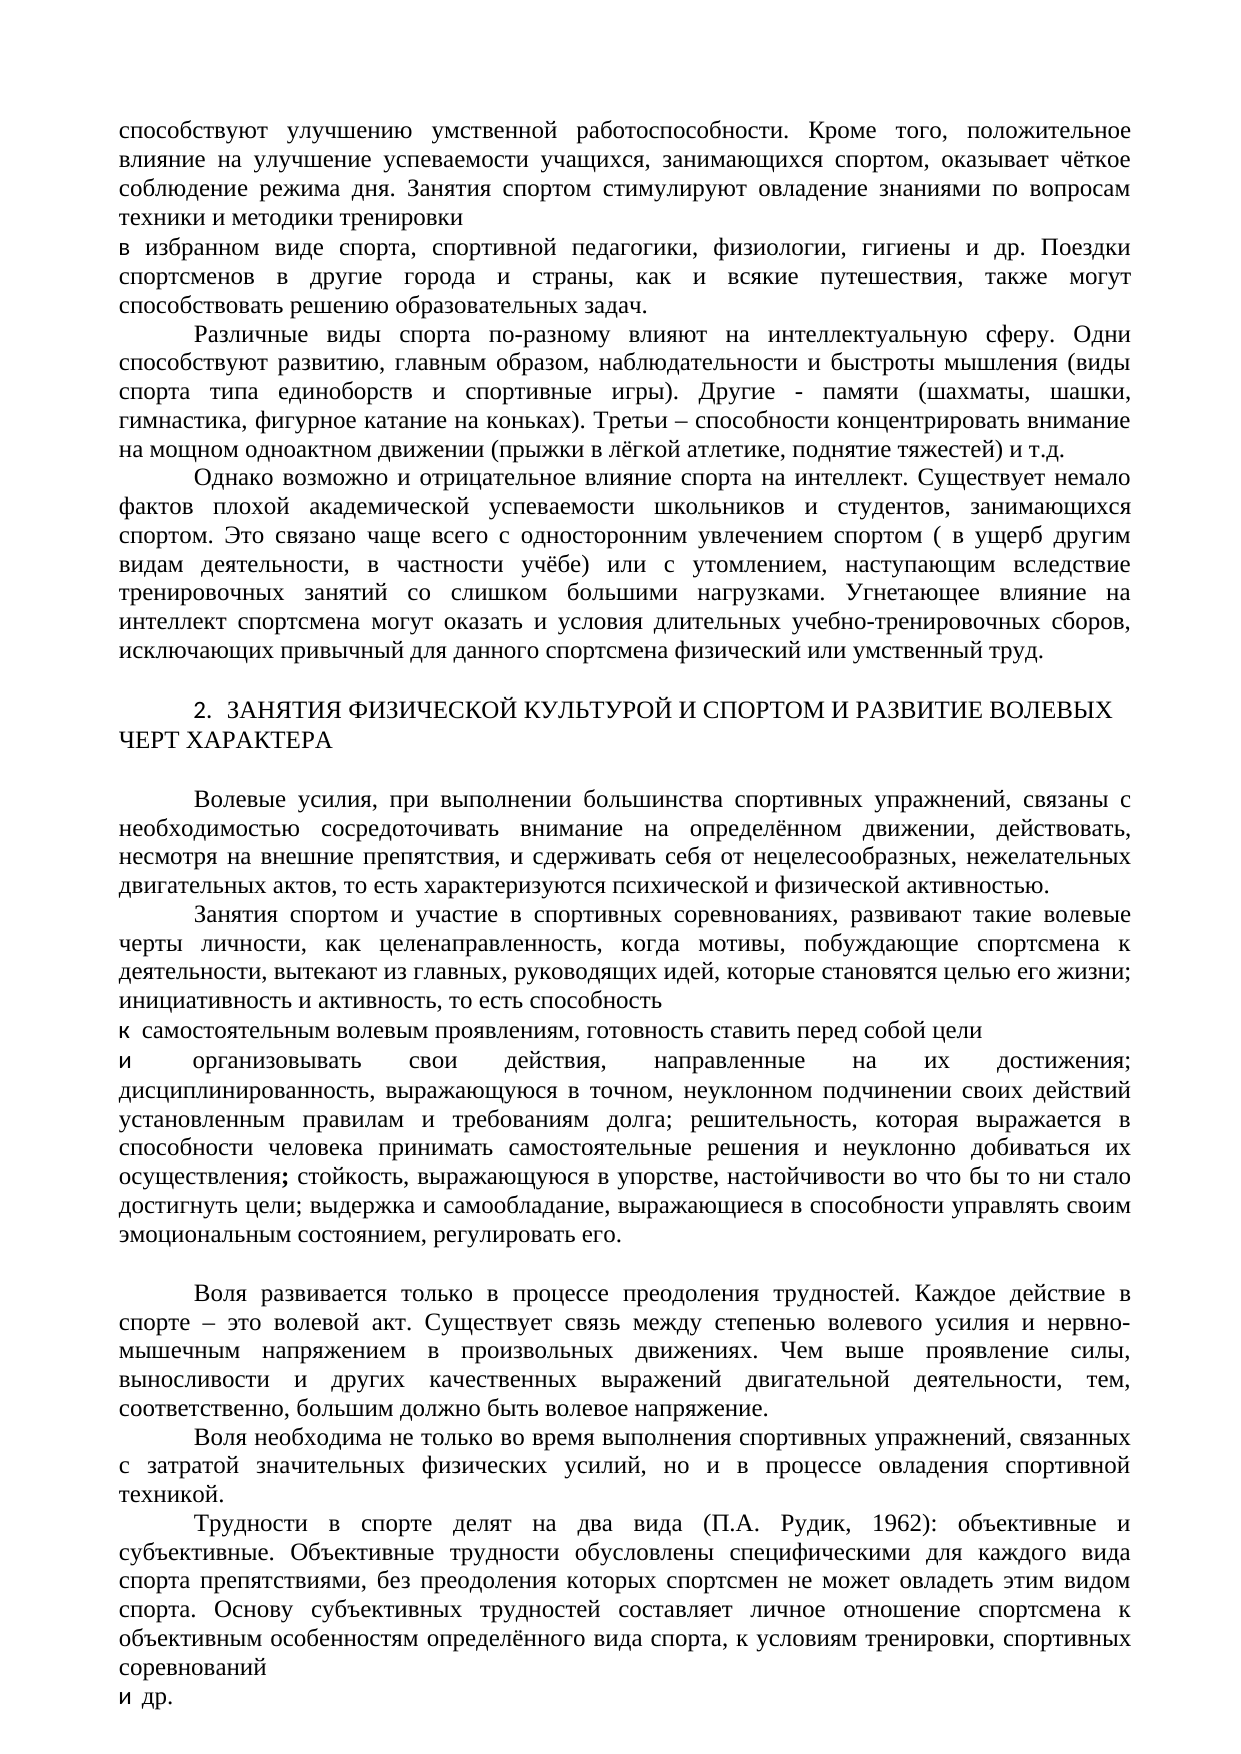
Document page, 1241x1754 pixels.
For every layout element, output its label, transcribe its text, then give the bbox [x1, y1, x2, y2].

list др. [118, 1681, 1132, 1711]
list самостоятельным волевым проявлениям, готовность ставить перед собой цели [118, 1014, 1132, 1044]
text Различные виды спорта по-разному влияют на интеллектуальную сферу. Одни способствуют развитию, главным образом, наблюдательности и быстроты мышления (виды спорта типа единоборств и спортивные игры). Другие - памяти (шахматы, шашки, гимнастика, фигурное катание на коньках). Третьи – способности концентрировать внимание на мощном одноактном движении (прыжки в лёгкой атлетике, поднятие тяжестей) и т.д. [119, 319, 1132, 462]
text Однако возможно и отрицательное влияние спорта на интеллект. Существует немало фактов плохой академической успеваемости школьников и студентов, занимающихся спортом. Это связано чаще всего с односторонним увлечением спортом ( в ущерб другим видам деятельности, в частности учёбе) или с утомлением, наступающим вследствие тренировочных занятий со слишком большими нагрузками. Угнетающее влияние на интеллект спортсмена могут оказать и условия длительных учебно-тренировочных сборов, исключающих привычный для данного спортсмена физический или умственный труд. [119, 462, 1132, 664]
text Воля развивается только в процессе преодоления трудностей. Каждое действие в спорте – это волевой акт. Существует связь между степенью волевого усилия и нервно-мышечным напряжением в произвольных движениях. Чем выше проявление силы, выносливости и других качественных выражений двигательной деятельности, тем, соответственно, большим должно быть волевое напряжение. [119, 1278, 1132, 1422]
list организовывать свои действия, направленные на их достижения; дисциплинированность, выражающуюся в точном, неуклонном подчинении своих действий установленным правилам и требованиям долга; решительность, которая выражается в способности человека принимать самостоятельные решения и неуклонно добиваться их осуществления; стойкость, выражающуюся в упорстве, настойчивости во что бы то ни стало достигнуть цели; выдержка и самообладание, выражающиеся в способности управлять своим эмоциональным состоянием, регулировать его. [118, 1044, 1132, 1247]
list ЗАНЯТИЯ ФИЗИЧЕСКОЙ КУЛЬТУРОЙ И СПОРТОМ И РАЗВИТИЕ ВОЛЕВЫХ ЧЕРТ ХАРАКТЕРА [119, 694, 1132, 753]
text Трудности в спорте делят на два вида (П.А. Рудик, 1962): объективные и субъективные. Объективные трудности обусловлены специфическими для каждого вида спорта препятствиями, без преодоления которых спортсмен не может овладеть этим видом спорта. Основу субъективных трудностей составляет личное отношение спортсмена к объективным особенностям определённого вида спорта, к условиям тренировки, спортивных соревнований [119, 1508, 1132, 1681]
text Волевые усилия, при выполнении большинства спортивных упражнений, связаны с необходимостью сосредоточивать внимание на определённом движении, действовать, несмотря на внешние препятствия, и сдерживать себя от нецелесообразных, нежелательных двигательных актов, то есть характеризуются психической и физической активностью. [119, 784, 1132, 899]
text Занятия спортом и участие в спортивных соревнованиях, развивают такие волевые черты личности, как целенаправленность, когда мотивы, побуждающие спортсмена к деятельности, вытекают из главных, руководящих идей, которые становятся целью его жизни; инициативность и активность, то есть способность [119, 899, 1132, 1014]
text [119, 116, 1132, 231]
text Воля необходима не только во время выполнения спортивных упражнений, связанных с затратой значительных физических усилий, но и в процессе овладения спортивной техникой. [119, 1422, 1132, 1508]
list избранном виде спорта, спортивной педагогики, физиологии, гигиены и др. Поездки спортсменов в другие города и страны, как и всякие путешествия, также могут способствовать решению образовательных задач. [118, 231, 1132, 319]
